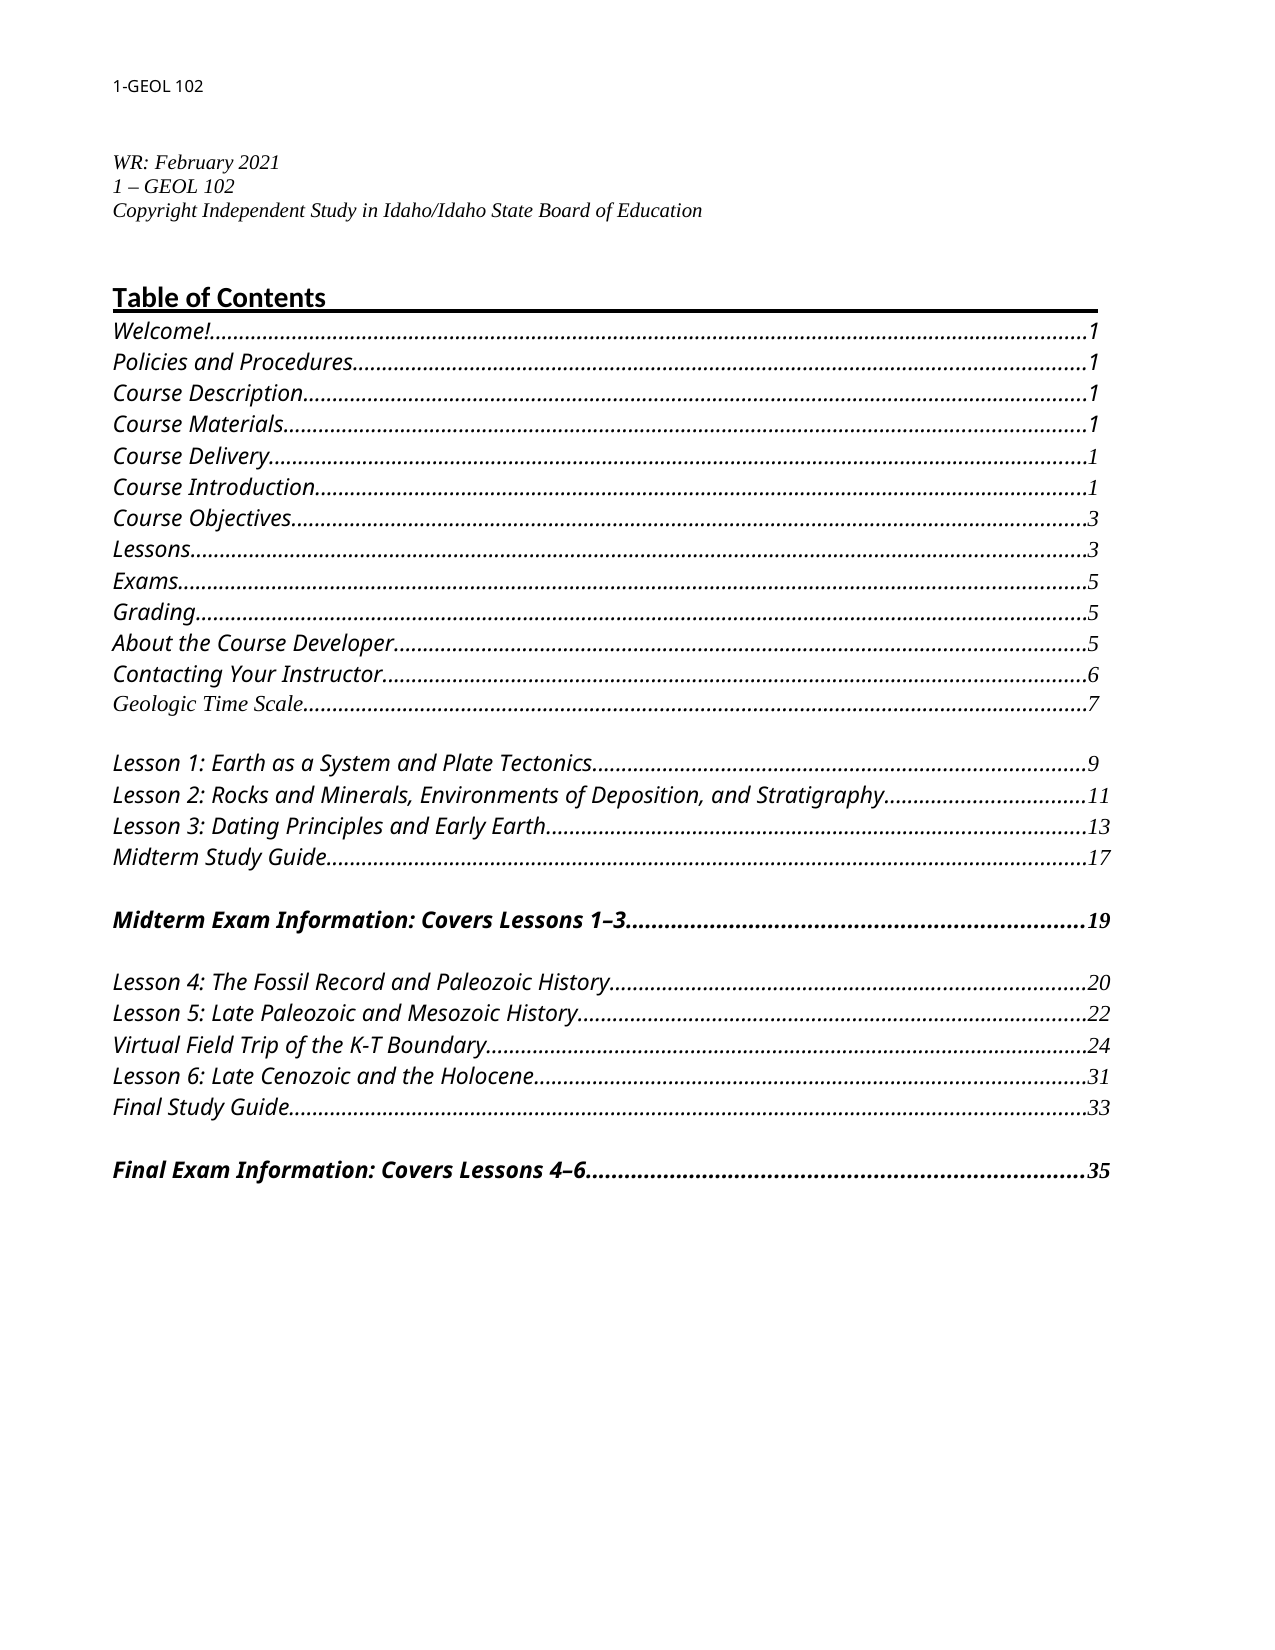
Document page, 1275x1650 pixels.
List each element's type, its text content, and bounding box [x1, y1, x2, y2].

text Midterm Exam Information: Covers Lessons 1–3 19 [112, 903, 1162, 935]
text Final Study Guide 33 [112, 1091, 1162, 1122]
text WR: February 2021 [112, 150, 1162, 174]
text Lesson 1: Earth as a System and Plate Tectonics 9 [112, 747, 1162, 778]
text Geologic Time Scale 7 [112, 690, 1162, 716]
text Virtual Field Trip of the K-T Boundary 24 [112, 1028, 1162, 1060]
text Grading 5 [112, 596, 1162, 627]
text Course Description 1 [112, 377, 1162, 408]
text Lesson 3: Dating Principles and Early Earth 13 [112, 810, 1162, 841]
text Table of Contents [112, 279, 1164, 315]
text Final Exam Information: Covers Lessons 4–6 35 [112, 1153, 1162, 1185]
text Course Objectives 3 [112, 502, 1162, 533]
text Contacting Your Instructor 6 [112, 658, 1162, 690]
text Copyright Independent Study in Idaho/Idaho State Board of Education [112, 198, 1162, 222]
text Course Delivery 1 [112, 440, 1162, 471]
text Lesson 6: Late Cenozoic and the Holocene 31 [112, 1060, 1162, 1091]
text Policies and Procedures 1 [112, 346, 1162, 377]
text Welcome! 1 [112, 315, 1162, 346]
text Course Materials 1 [112, 408, 1162, 440]
text Midterm Study Guide 17 [112, 841, 1162, 872]
text Exams 5 [112, 565, 1162, 596]
text Lesson 4: The Fossil Record and Paleozoic History 20 [112, 966, 1162, 997]
text Lesson 2: Rocks and Minerals, Environments of Deposition, and Stratigraphy 11 [112, 778, 1162, 810]
text Lesson 5: Late Paleozoic and Mesozoic History 22 [112, 997, 1162, 1028]
text About the Course Developer 5 [112, 627, 1162, 658]
text Lessons 3 [112, 533, 1162, 565]
text 1 – GEOL 102 [112, 174, 1162, 198]
text Course Introduction 1 [112, 471, 1162, 502]
